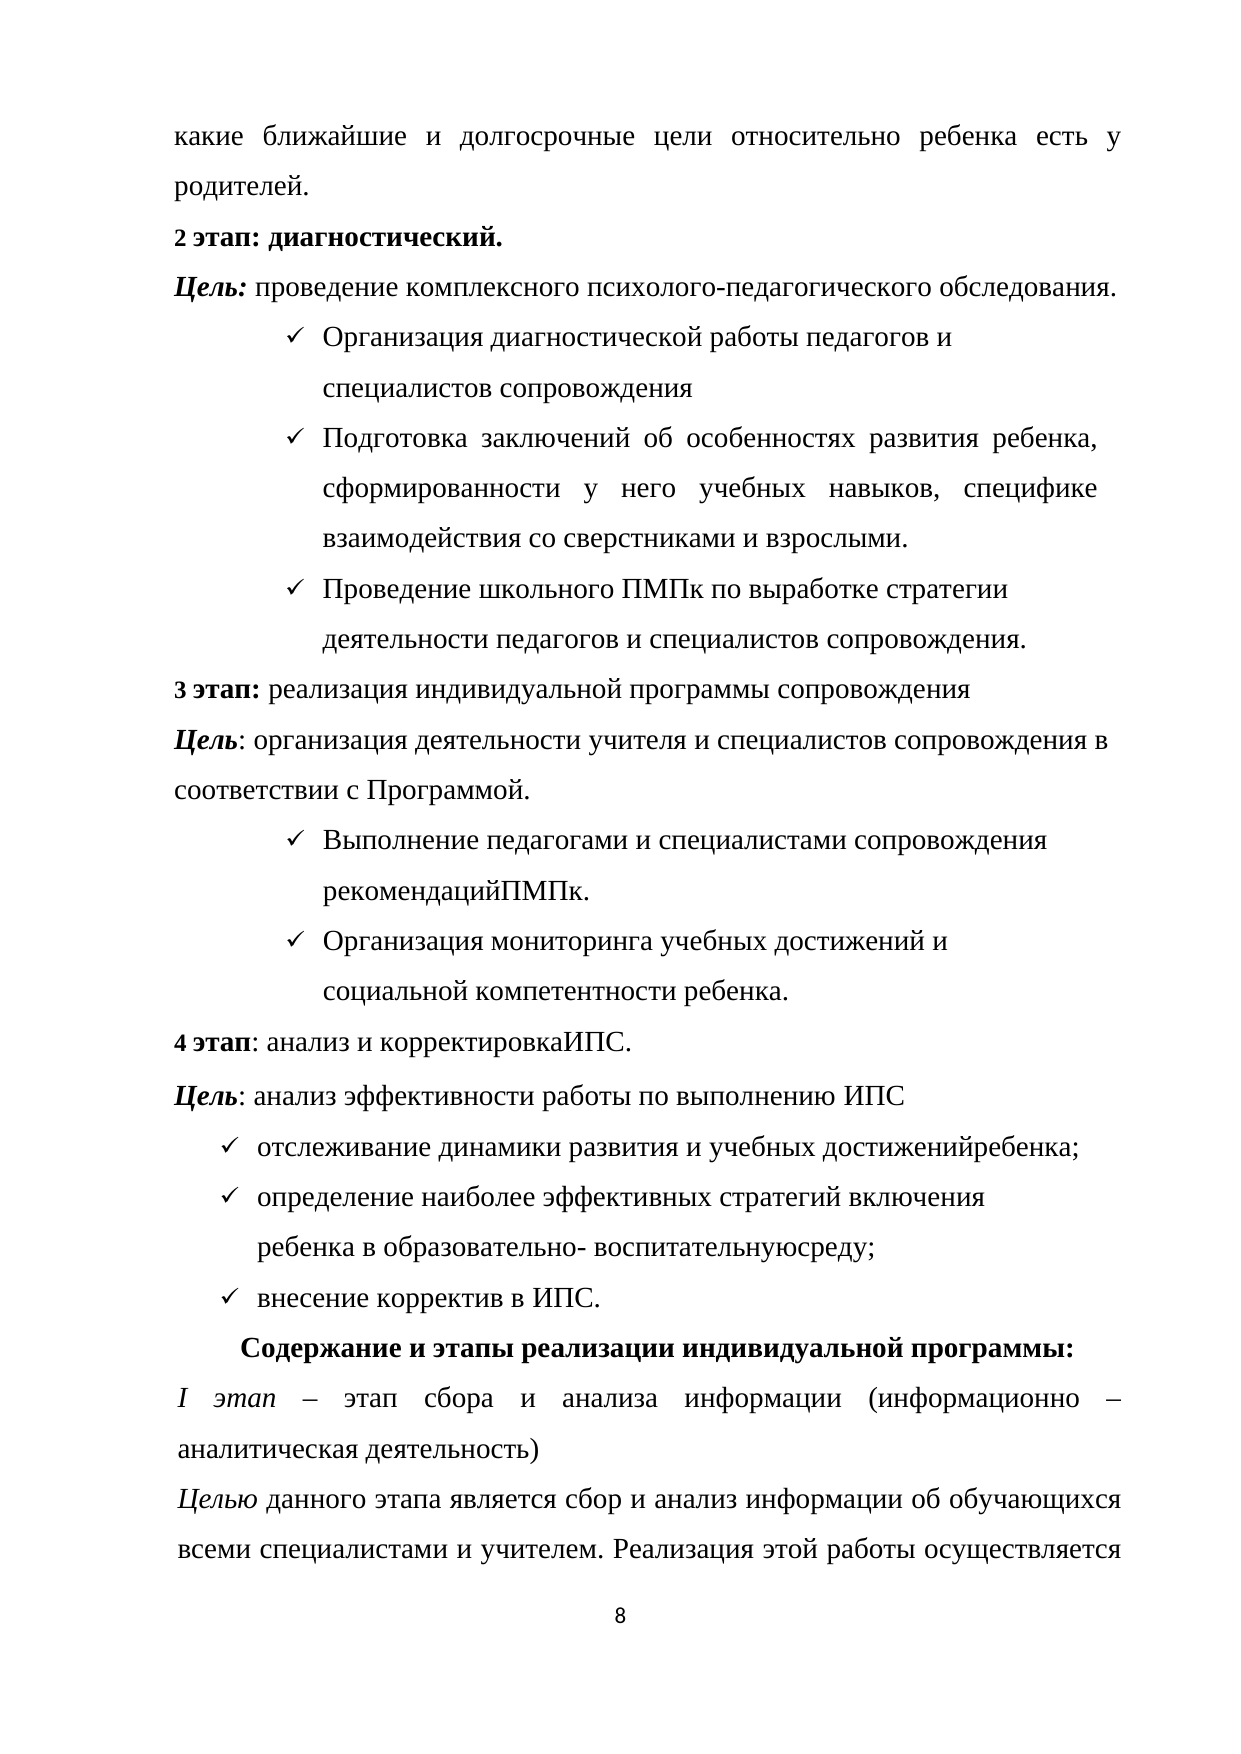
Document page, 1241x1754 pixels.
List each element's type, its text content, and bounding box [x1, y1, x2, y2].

text Цель: анализ эффективности работы по выполнению ИПС [174, 1078, 1122, 1112]
list Выполнение педагогами и специалистами сопровождения рекомендацийПМПк. [285, 822, 1122, 906]
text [177, 1481, 1122, 1565]
list отслеживание динамики развития и учебных достиженийребенка; [219, 1129, 1122, 1162]
list этап: анализ и корректировкаИПС. [174, 1024, 1122, 1058]
list Подготовка заключений об особенностях развития ребенка, сформированности у него учебных навыков, специфике взаимодействия со сверстниками и взрослыми. [285, 420, 1098, 554]
list определение наиболее эффективных стратегий включения ребенка в образовательно- воспитательнуюсреду; [219, 1179, 1047, 1263]
text I этап – этап сбора и анализа информации (информационно – аналитическая деятельность) [177, 1381, 1122, 1464]
text Цель: проведение комплексного психолого-педагогического обследования. [174, 269, 1122, 303]
list этап: диагностический. [174, 219, 1122, 252]
list Проведение школьного ПМПк по выработке стратегии деятельности педагогов и специалистов сопровождения. [285, 571, 1098, 655]
list Организация диагностической работы педагогов и специалистов сопровождения [285, 319, 1122, 403]
list Организация мониторинга учебных достижений и социальной компетентности ребенка. [285, 923, 1099, 1007]
list внесение корректив в ИПС. [219, 1280, 1122, 1313]
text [174, 118, 1122, 202]
text Цель: организация деятельности учителя и специалистов сопровождения в соответствии с Программой. [174, 722, 1122, 806]
list этап: реализация индивидуальной программы сопровождения [174, 672, 1122, 705]
list Содержание и этапы реализации индивидуальной программы: [193, 1330, 1122, 1364]
